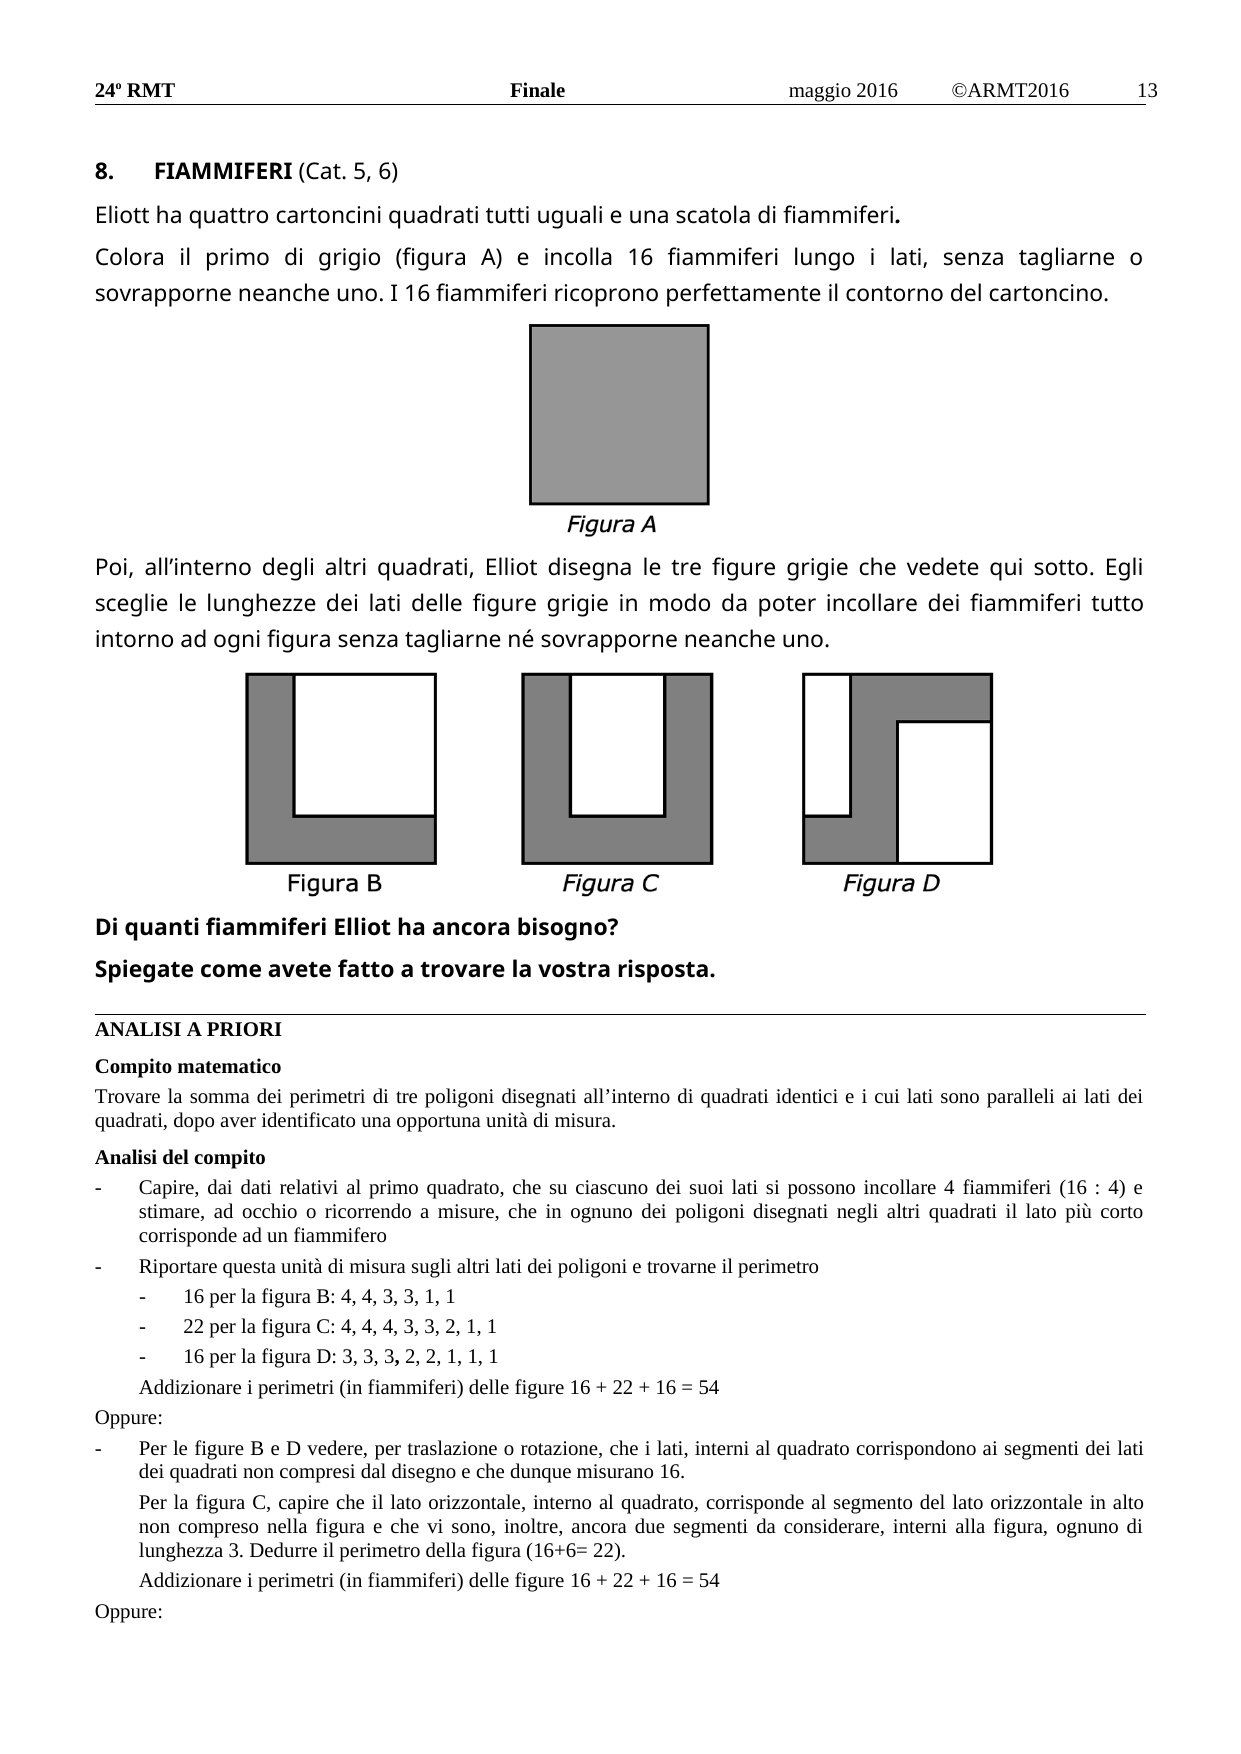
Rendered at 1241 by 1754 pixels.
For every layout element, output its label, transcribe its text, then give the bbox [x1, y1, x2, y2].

text Colora il primo di grigio (figura A) e incolla 16 fiammiferi lungo i lati, senza tagliarne o sovrapporne neanche uno. I 16 fiammiferi ricoprono perfettamente il contorno del cartoncino. [94, 241, 1146, 308]
text Analisi del compito [94, 1145, 1146, 1169]
text Addizionare i perimetri (in fiammiferi) delle figure 16 + 22 + 16 = 54 [94, 1568, 1146, 1592]
text - 16 per la figura D: 3, 3, 3, 2, 2, 1, 1, 1 [139, 1344, 1146, 1368]
text 8. FIAMMIFERI (Cat. 5, 6) [94, 155, 1146, 186]
text Per la figura C, capire che il lato orizzontale, interno al quadrato, corrisponde al segmento del lato orizzontale in alto non compreso nella figura e che vi sono, inoltre, ancora due segmenti da considerare, interni alla figura, ognuno di lunghezza 3. Dedurre il perimetro della figura (16+6= 22). [94, 1490, 1146, 1562]
text Spiegate come avete fatto a trovare la vostra risposta. [94, 953, 1146, 984]
text Compito matematico [94, 1054, 1146, 1078]
text Addizionare i perimetri (in fiammiferi) delle figure 16 + 22 + 16 = 54 [94, 1375, 1146, 1399]
text Eliott ha quattro cartoncini quadrati tutti uguali e una scatola di fiammiferi. [94, 199, 1146, 230]
text - 22 per la figura C: 4, 4, 4, 3, 3, 2, 1, 1 [139, 1314, 1146, 1338]
picture [239, 665, 1002, 901]
text Di quanti fiammiferi Elliot ha ancora bisogno? [94, 911, 1146, 942]
text - 16 per la figura B: 4, 4, 3, 3, 1, 1 [139, 1284, 1146, 1308]
text Oppure: [94, 1405, 1146, 1429]
text - Per le figure B e D vedere, per traslazione o rotazione, che i lati, interni al quadrato corrispondono ai segmenti dei lati dei quadrati non compresi dal disegno e che dunque misurano 16. [94, 1435, 1146, 1483]
text - Riportare questa unità di misura sugli altri lati dei poligoni e trovarne il perimetro [94, 1253, 1146, 1278]
picture [523, 318, 718, 541]
text Poi, all’interno degli altri quadrati, Elliot disegna le tre figure grigie che vedete qui sotto. Egli sceglie le lunghezze dei lati delle figure grigie in modo da poter incollare dei fiammiferi tutto intorno ad ogni figura senza tagliarne né sovrapporne neanche uno. [94, 551, 1146, 654]
text ANALISI a priori [94, 1015, 1146, 1041]
text - Capire, dai dati relativi al primo quadrato, che su ciascuno dei suoi lati si possono incollare 4 fiammiferi (16 : 4) e stimare, ad occhio o ricorrendo a misure, che in ognuno dei poligoni disegnati negli altri quadrati il lato più corto corrisponde ad un fiammifero [94, 1175, 1146, 1247]
text Oppure: [94, 1598, 1146, 1623]
text Trovare la somma dei perimetri di tre poligoni disegnati all’interno di quadrati identici e i cui lati sono paralleli ai lati dei quadrati, dopo aver identificato una opportuna unità di misura. [94, 1084, 1146, 1132]
